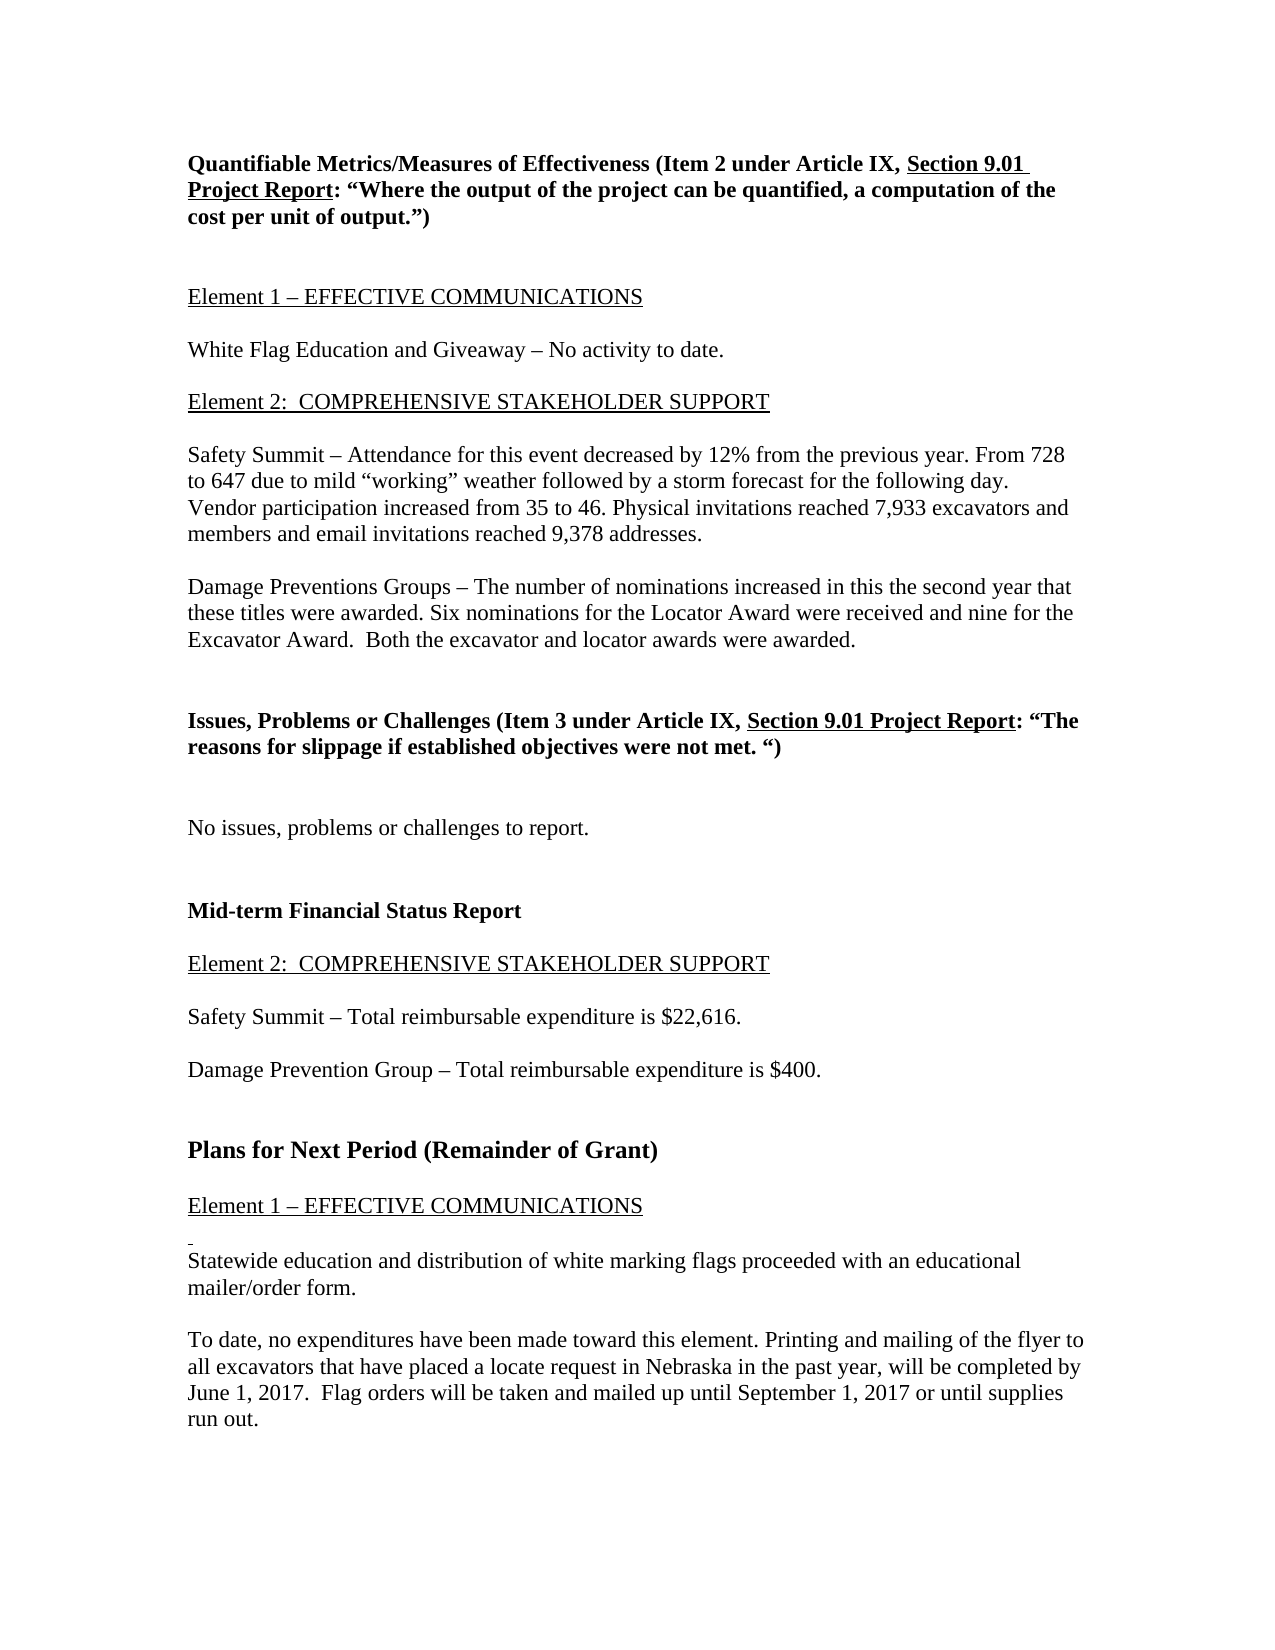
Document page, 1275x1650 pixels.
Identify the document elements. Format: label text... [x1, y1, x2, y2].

text Safety Summit – Attendance for this event decreased by 12% from the previous year. From 728 to 647 due to mild “working” weather followed by a storm forecast for the following day. Vendor participation increased from 35 to 46. Physical invitations reached 7,933 excavators and members and email invitations reached 9,378 addresses. [187, 441, 1087, 547]
text Issues, Problems or Challenges (Item 3 under Article IX, Section 9.01 Project Report: “The reasons for slippage if established objectives were not met. “) [187, 707, 1087, 760]
text Element 2: COMPREHENSIVE STAKEHOLDER SUPPORT [187, 388, 1087, 415]
text White Flag Education and Giveaway – No activity to date. [187, 336, 1087, 362]
text Safety Summit – Total reimbursable expenditure is $22,616. [187, 1003, 1087, 1029]
text Damage Preventions Groups – The number of nominations increased in this the second year that these titles were awarded. Six nominations for the Locator Award were received and nine for the Excavator Award. Both the excavator and locator awards were awarded. [187, 573, 1087, 652]
text No issues, problems or challenges to report. [187, 814, 1087, 840]
text Element 1 – EFFECTIVE COMMUNICATIONS [187, 1192, 1087, 1219]
text Quantifiable Metrics/Measures of Effectiveness (Item 2 under Article IX, Section 9.01 Project Report: “Where the output of the project can be quantified, a computation of the cost per unit of output.”) [187, 150, 1087, 229]
text To date, no expenditures have been made toward this element. Printing and mailing of the flyer to all excavators that have placed a locate request in Nebraska in the past year, will be completed by June 1, 2017. Flag orders will be taken and mailed up until September 1, 2017 or until supplies run out. [187, 1326, 1087, 1432]
text Element 2: COMPREHENSIVE STAKEHOLDER SUPPORT [187, 950, 1087, 977]
text Mid-term Financial Status Report [187, 898, 1087, 924]
text Damage Prevention Group – Total reimbursable expenditure is $400. [187, 1056, 1087, 1082]
text Element 1 – EFFECTIVE COMMUNICATIONS [187, 283, 1087, 309]
text Plans for Next Period (Remainder of Grant) [187, 1135, 1087, 1163]
text Statewide education and distribution of white marking flags proceeded with an educational mailer/order form. [187, 1247, 1087, 1300]
